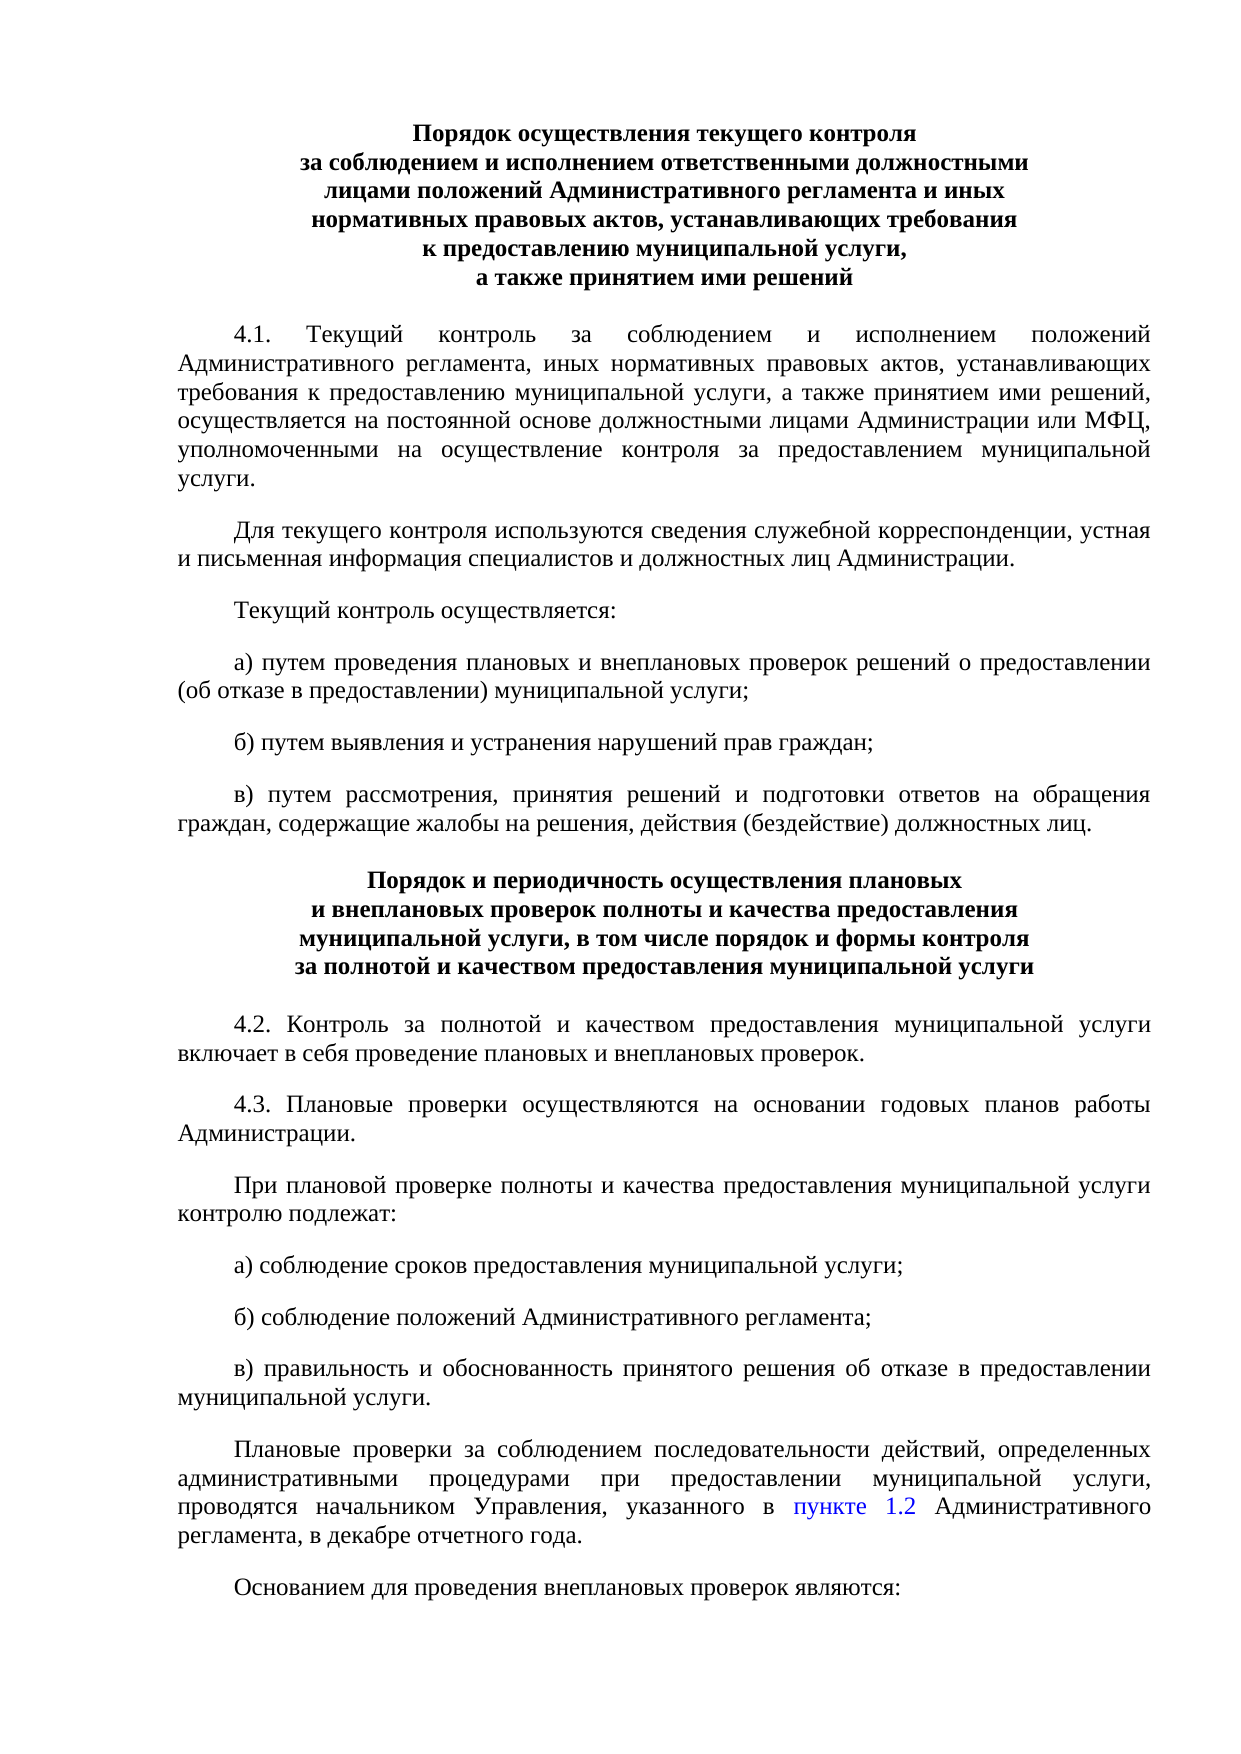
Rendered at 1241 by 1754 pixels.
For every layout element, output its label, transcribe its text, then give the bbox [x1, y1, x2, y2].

text а) соблюдение сроков предоставления муниципальной услуги; [177, 1250, 1152, 1279]
title Порядок и периодичность осуществления плановых [177, 865, 1152, 894]
text а) путем проведения плановых и внеплановых проверок решений о предоставлении (об отказе в предоставлении) муниципальной услуги; [177, 647, 1152, 704]
title нормативных правовых актов, устанавливающих требования [177, 204, 1152, 233]
text б) соблюдение положений Административного регламента; [177, 1302, 1152, 1331]
title муниципальной услуги, в том числе порядок и формы контроля [177, 923, 1152, 951]
text 4.2. Контроль за полнотой и качеством предоставления муниципальной услуги включает в себя проведение плановых и внеплановых проверок. [177, 1009, 1152, 1066]
text При плановой проверке полноты и качества предоставления муниципальной услуги контролю подлежат: [177, 1170, 1152, 1227]
title и внеплановых проверок полноты и качества предоставления [177, 894, 1152, 923]
title за соблюдением и исполнением ответственными должностными [177, 147, 1152, 176]
text Плановые проверки за соблюдением последовательности действий, определенных административными процедурами при предоставлении муниципальной услуги, проводятся начальником Управления, указанного в пункте 1.2 Административного регламента, в декабре отчетного года. [177, 1434, 1152, 1549]
text Для текущего контроля используются сведения служебной корреспонденции, устная и письменная информация специалистов и должностных лиц Администрации. [177, 515, 1152, 572]
text в) правильность и обоснованность принятого решения об отказе в предоставлении муниципальной услуги. [177, 1353, 1152, 1411]
title а также принятием ими решений [177, 262, 1152, 291]
text Текущий контроль осуществляется: [177, 595, 1152, 624]
text Основанием для проведения внеплановых проверок являются: [177, 1572, 1152, 1601]
text б) путем выявления и устранения нарушений прав граждан; [177, 727, 1152, 756]
text 4.3. Плановые проверки осуществляются на основании годовых планов работы Администрации. [177, 1089, 1152, 1147]
title лицами положений Административного регламента и иных [177, 176, 1152, 204]
title за полнотой и качеством предоставления муниципальной услуги [177, 951, 1152, 980]
text в) путем рассмотрения, принятия решений и подготовки ответов на обращения граждан, содержащие жалобы на решения, действия (бездействие) должностных лиц. [177, 779, 1152, 836]
title к предоставлению муниципальной услуги, [177, 233, 1152, 262]
text 4.1. Текущий контроль за соблюдением и исполнением положений Административного регламента, иных нормативных правовых актов, устанавливающих требования к предоставлению муниципальной услуги, а также принятием ими решений, осуществляется на постоянной основе должностными лицами Администрации или МФЦ, уполномоченными на осуществление контроля за предоставлением муниципальной услуги. [177, 319, 1152, 492]
title Порядок осуществления текущего контроля [177, 118, 1152, 147]
